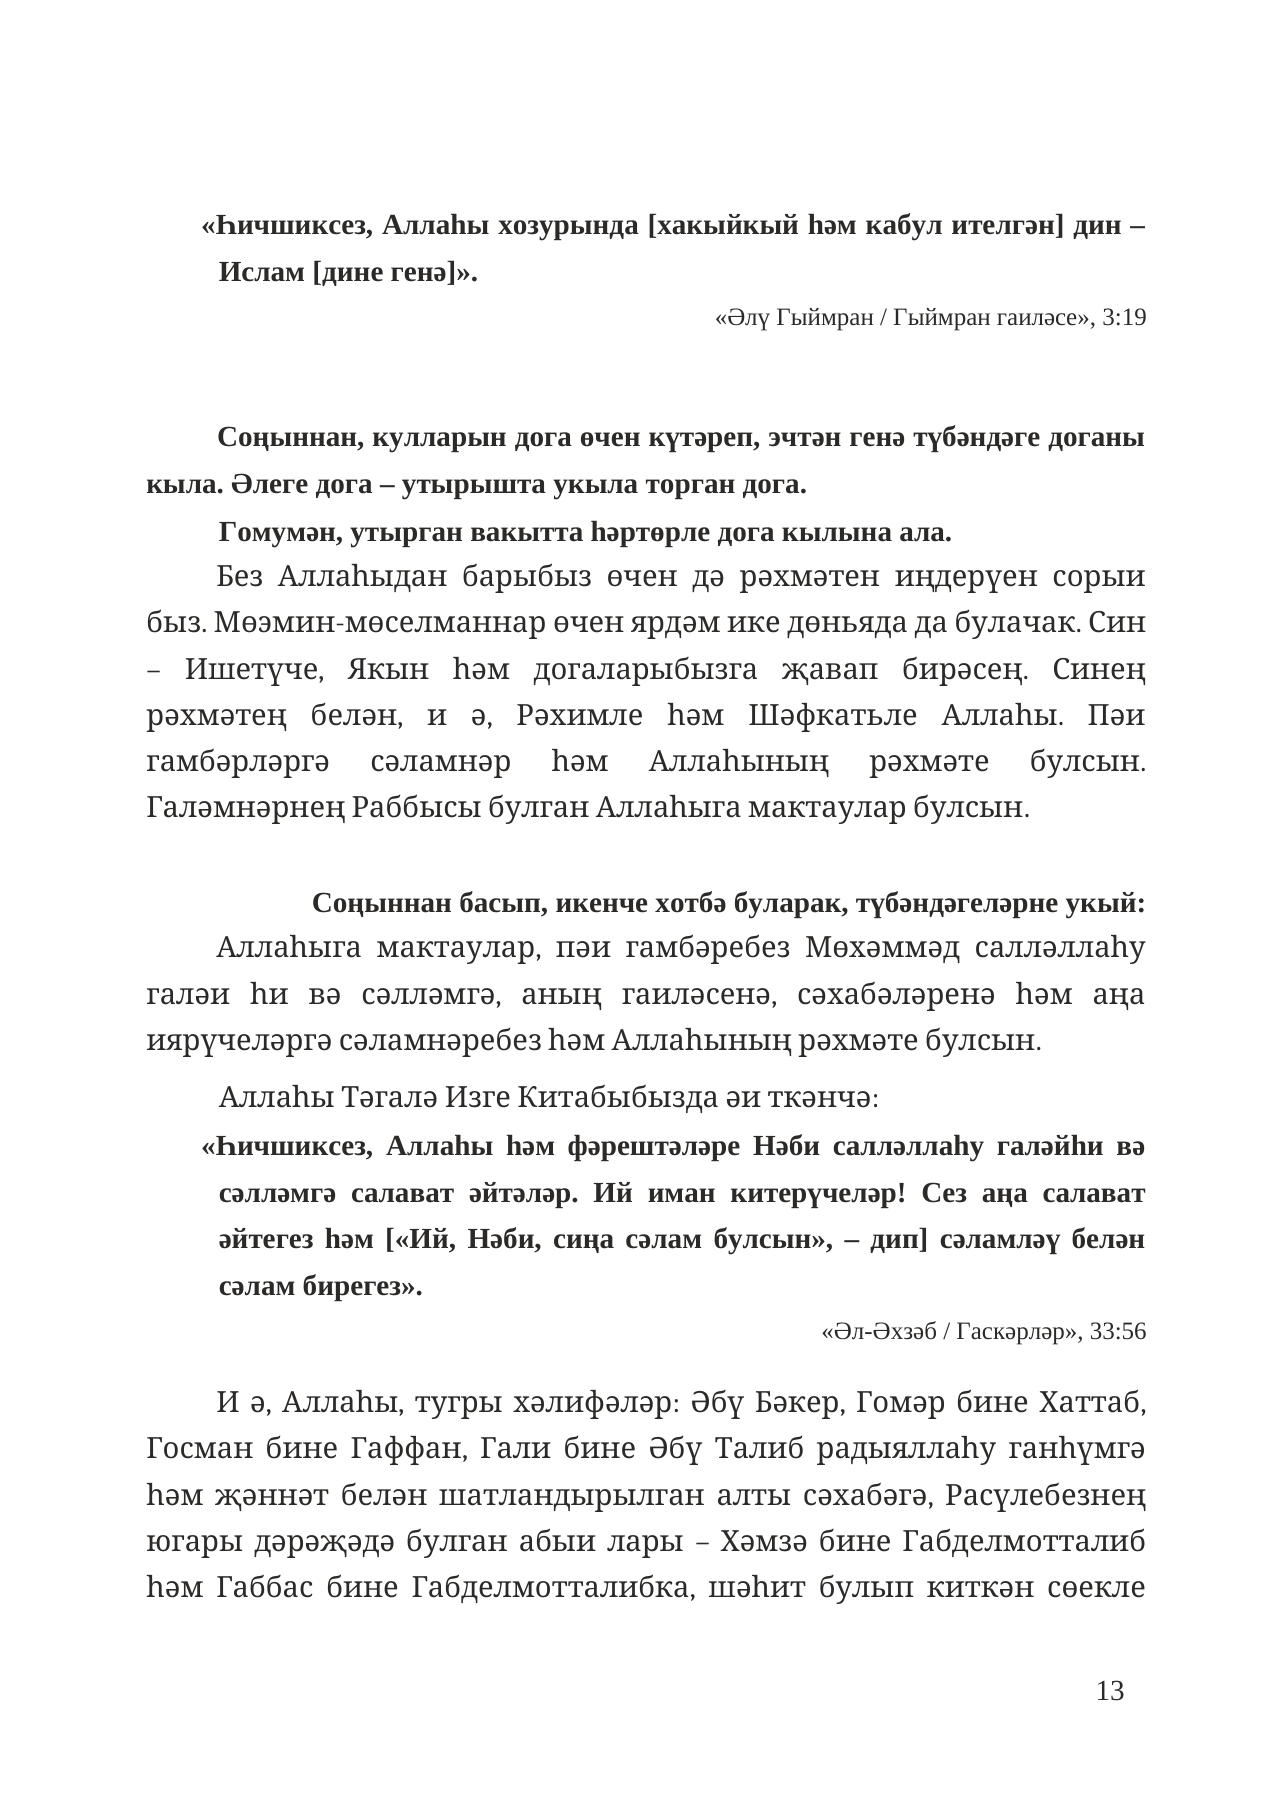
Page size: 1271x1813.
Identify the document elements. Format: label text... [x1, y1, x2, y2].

text Без Аллаһыдан барыбыз өчен дә рәхмәтен иңдерүен сорыи быз. Мөэмин-мөселманнар өчен ярдәм ике дөньяда да булачак. Син – Ишетүче, Якын һәм догаларыбызга җавап бирәсең. Синең рәхмәтең белән, и ә, Рәхимле һәм Шәфкатьле Аллаһы. Пәи гамбәрләргә сәламнәр һәм Аллаһының рәхмәте булсын. Галәмнәрнең Раббысы булган Аллаһыга мактаулар булсын. [146, 560, 1147, 825]
text «Һичшиксез, Аллаһы һәм фәрештәләре Нәби салләллаһу галәйһи вә сәлләмгә салават әйтәләр. Ий иман китерүчеләр! Сез аңа салават әйтегез һәм [«Ий, Нәби, сиңа сәлам булсын», – дип] сәламләү белән сәлам бирегез». [201, 1128, 1146, 1302]
text Соңыннан басып, икенче хотбә буларак, түбәндәгеләрне укый: [148, 885, 1146, 918]
text «Әл-Әхзәб / Гаскәрләр», 33:56 [148, 1316, 1147, 1344]
text «Әлү Гыймран / Гыймран гаиләсе», 3:19 [148, 302, 1147, 330]
text Гомумән, утырган вакытта һәртөрле дога кылына ала. [218, 514, 1146, 547]
text Аллаһыга мактаулар, пәи гамбәребез Мөхәммәд салләллаһу галәи һи вә сәлләмгә, аның гаиләсенә, сәхабәләренә һәм аңа иярүчеләргә сәламнәребез һәм Аллаһының рәхмәте булсын. [146, 932, 1147, 1058]
text «Һичшиксез, Аллаһы хозурында [хакыйкый һәм кабул ителгән] дин – Ислам [дине генә]». [201, 207, 1146, 288]
text Аллаһы Тәгалә Изге Китабыбызда әи ткәнчә: [218, 1082, 1147, 1115]
text Соңыннан, кулларын дога өчен күтәреп, эчтән генә түбәндәге доганы кыла. Әлеге дога – утырышта укыла торган дога. [146, 419, 1146, 500]
